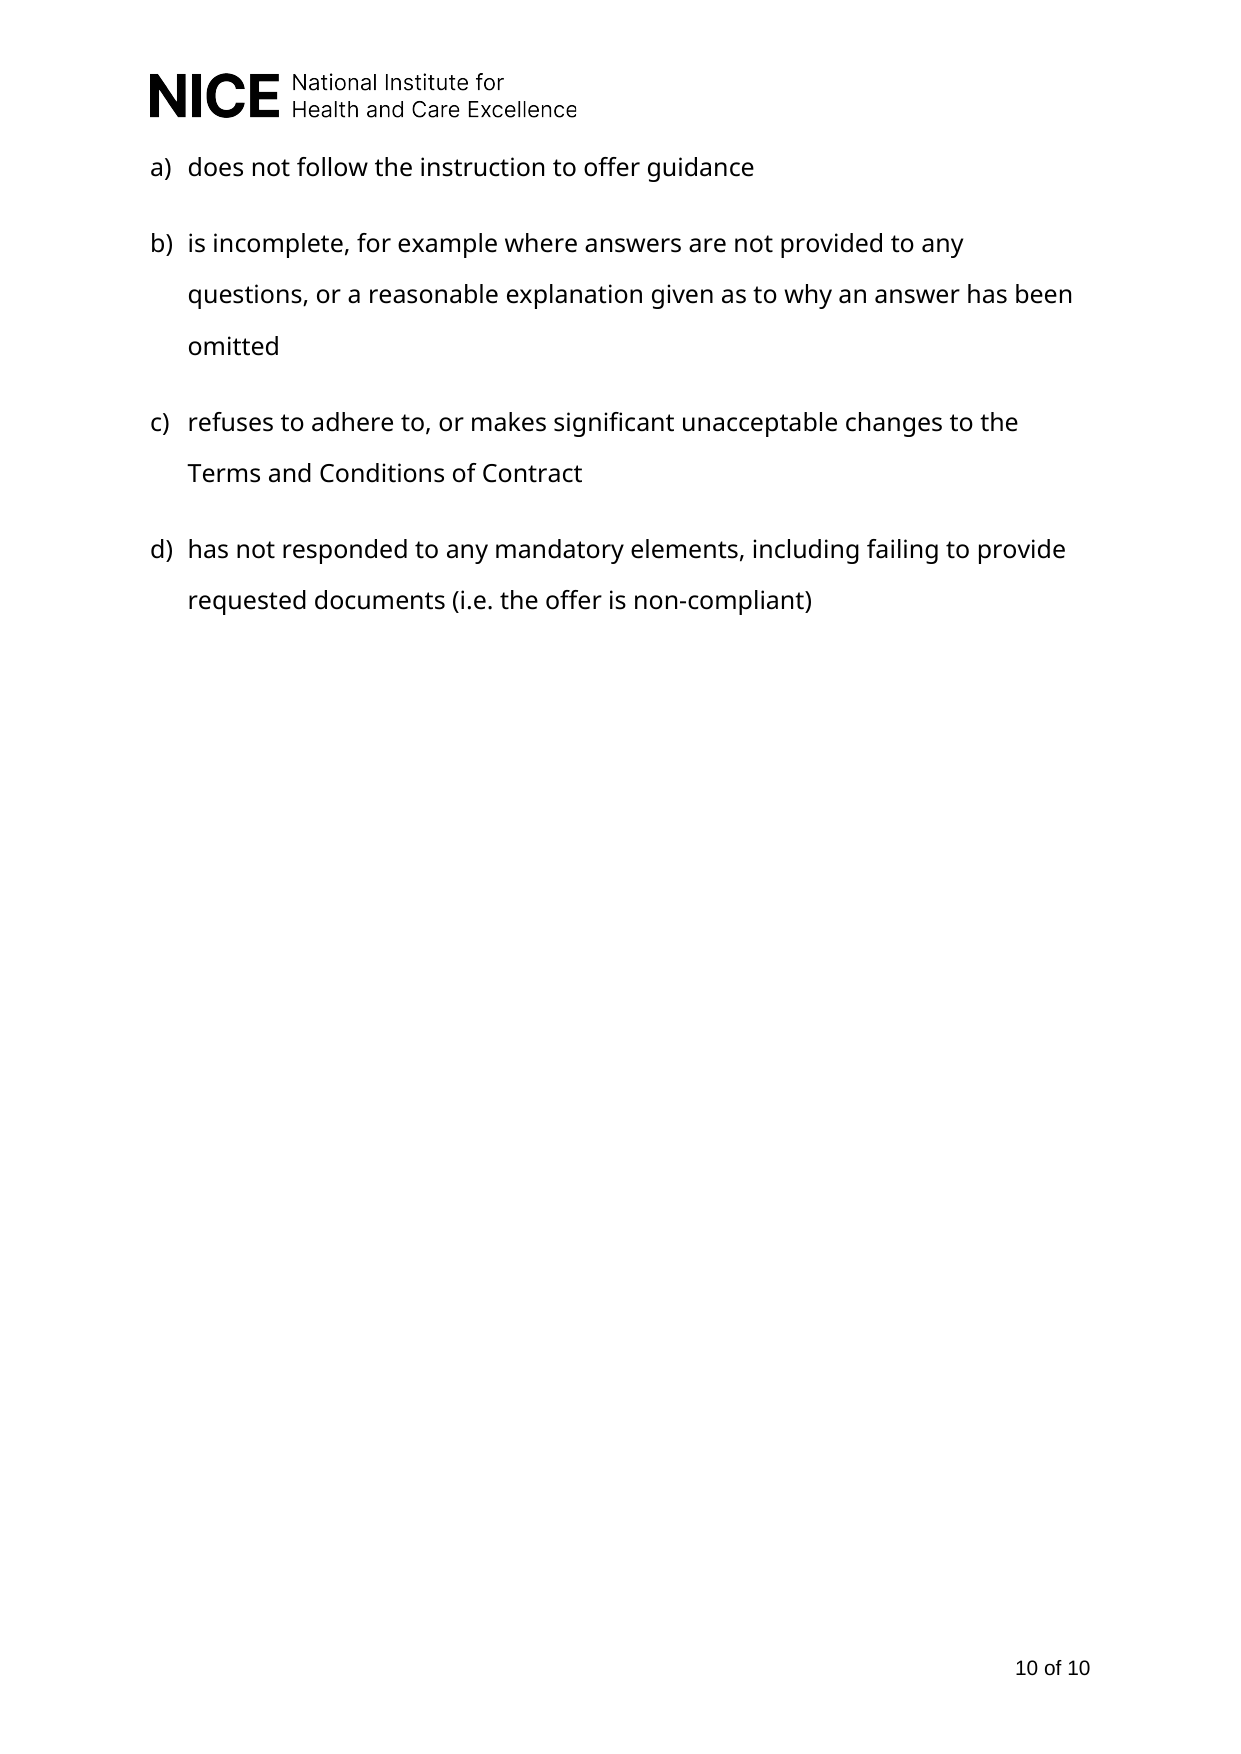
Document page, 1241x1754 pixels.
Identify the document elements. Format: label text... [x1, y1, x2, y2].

list does not follow the instruction to offer guidance [150, 150, 1090, 184]
list is incomplete, for example where answers are not provided to any questions, or a reasonable explanation given as to why an answer has been omitted [150, 226, 1090, 362]
list refuses to adhere to, or makes significant unacceptable changes to the Terms and Conditions of Contract [150, 404, 1090, 489]
picture [150, 73, 577, 118]
list has not responded to any mandatory elements, including failing to provide requested documents (i.e. the offer is non-compliant) [150, 531, 1090, 616]
